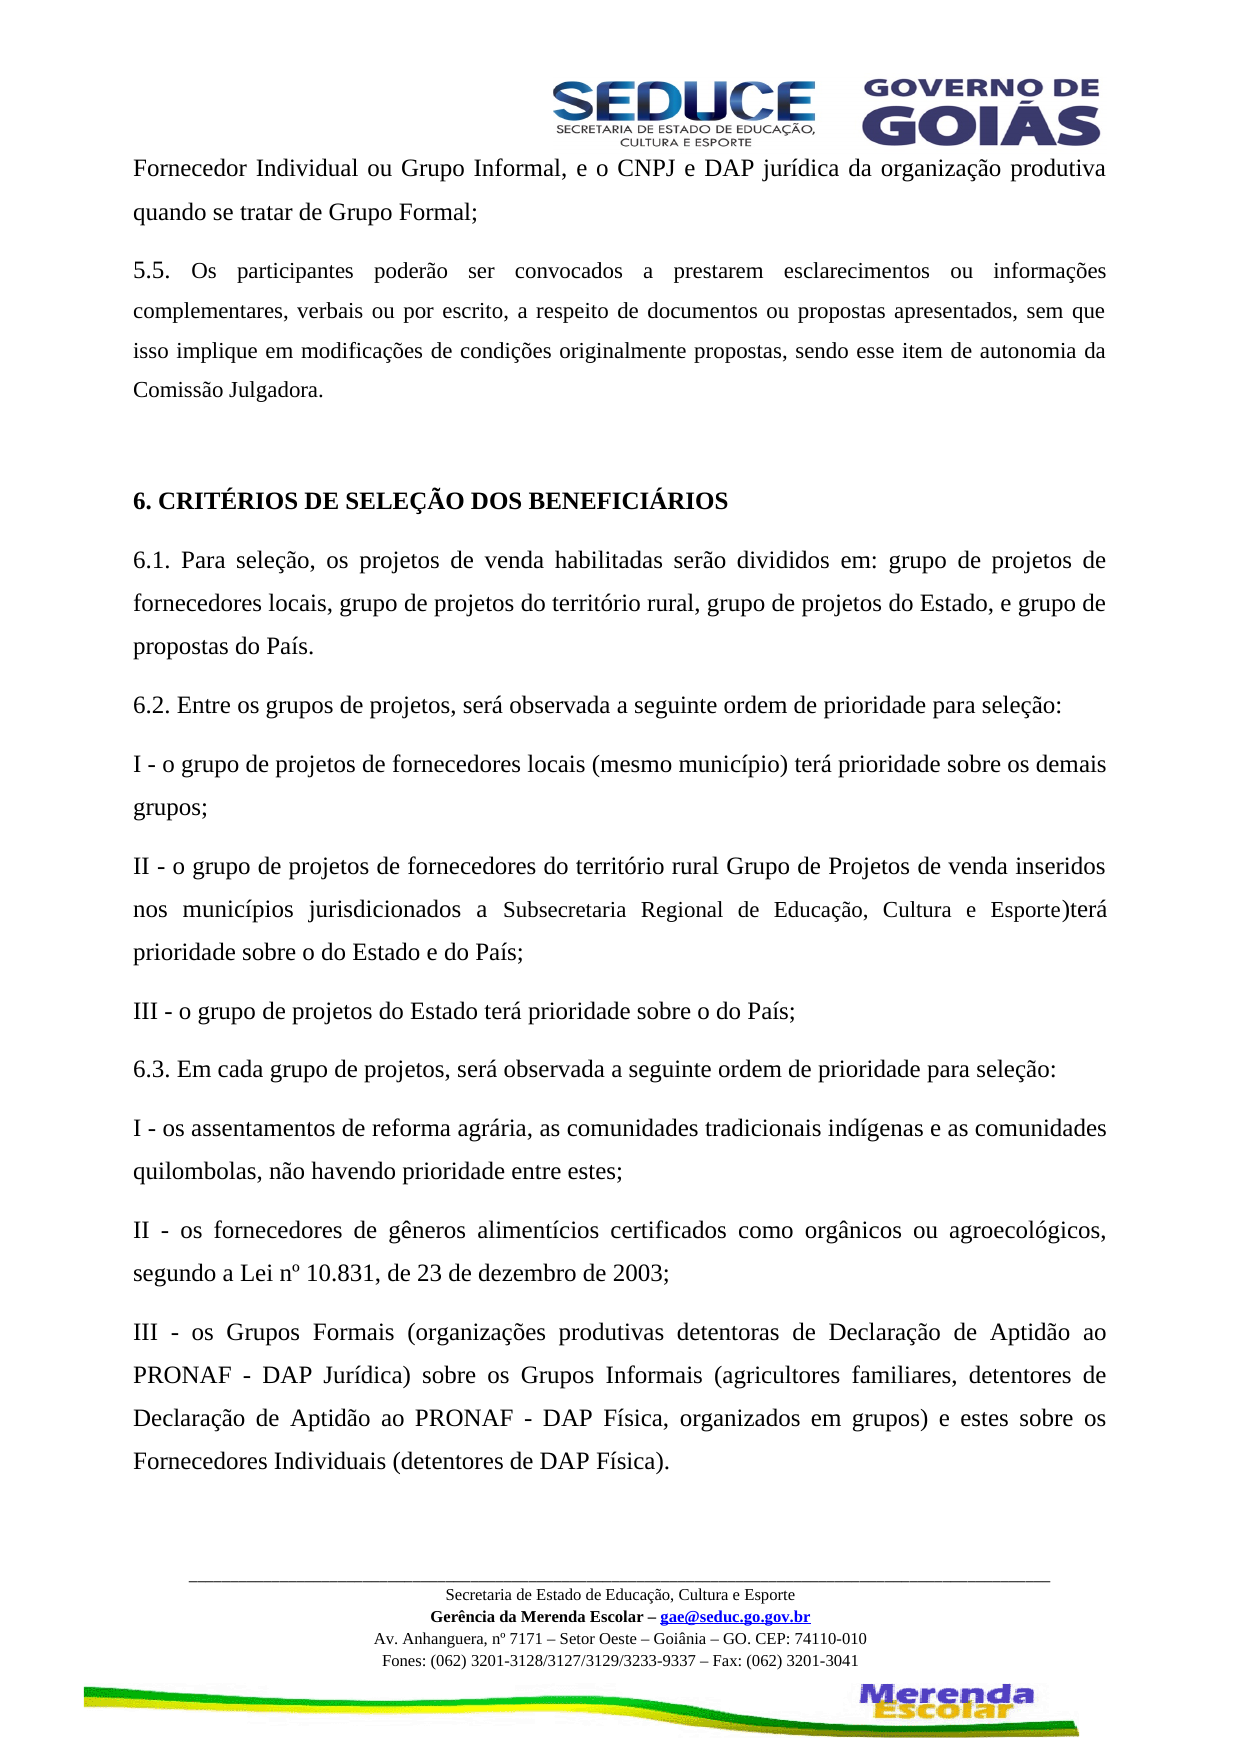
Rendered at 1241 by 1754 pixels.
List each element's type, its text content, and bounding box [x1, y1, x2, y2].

text I - o grupo de projetos de fornecedores locais (mesmo município) terá prioridade sobre os demais grupos; [133, 749, 1107, 821]
text I - os assentamentos de reforma agrária, as comunidades tradicionais indígenas e as comunidades quilombolas, não havendo prioridade entre estes; [133, 1113, 1107, 1185]
text 6.1. Para seleção, os projetos de venda habilitadas serão divididos em: grupo de projetos de fornecedores locais, grupo de projetos do território rural, grupo de projetos do Estado, e grupo de propostas do País. [133, 545, 1107, 660]
text III - os Grupos Formais (organizações produtivas detentoras de Declaração de Aptidão ao PRONAF - DAP Jurídica) sobre os Grupos Informais (agricultores familiares, detentores de Declaração de Aptidão ao PRONAF - DAP Física, organizados em grupos) e estes sobre os Fornecedores Individuais (detentores de DAP Física). [133, 1317, 1107, 1475]
text 6. CRITÉRIOS DE SELEÇÃO DOS BENEFICIÁRIOS [133, 486, 1107, 515]
text III - o grupo de projetos do Estado terá prioridade sobre o do País; [133, 996, 1107, 1024]
text II - o grupo de projetos de fornecedores do território rural Grupo de Projetos de venda inseridos nos municípios jurisdicionados a Subsecretaria Regional de Educação, Cultura e Esporte)terá prioridade sobre o do Estado e do País; [133, 851, 1107, 966]
text 5.5. Os participantes poderão ser convocados a prestarem esclarecimentos ou informações complementares, verbais ou por escrito, a respeito de documentos ou propostas apresentados, sem que isso implique em modificações de condições originalmente propostas, sendo esse item de autonomia da Comissão Julgadora. [133, 255, 1107, 402]
text 6.3. Em cada grupo de projetos, será observada a seguinte ordem de prioridade para seleção: [133, 1054, 1107, 1083]
text 6.2. Entre os grupos de projetos, será observada a seguinte ordem de prioridade para seleção: [133, 690, 1107, 719]
text II - os fornecedores de gêneros alimentícios certificados como orgânicos ou agroecológicos, segundo a Lei nº 10.831, de 23 de dezembro de 2003; [133, 1215, 1107, 1287]
picture [552, 73, 1108, 154]
